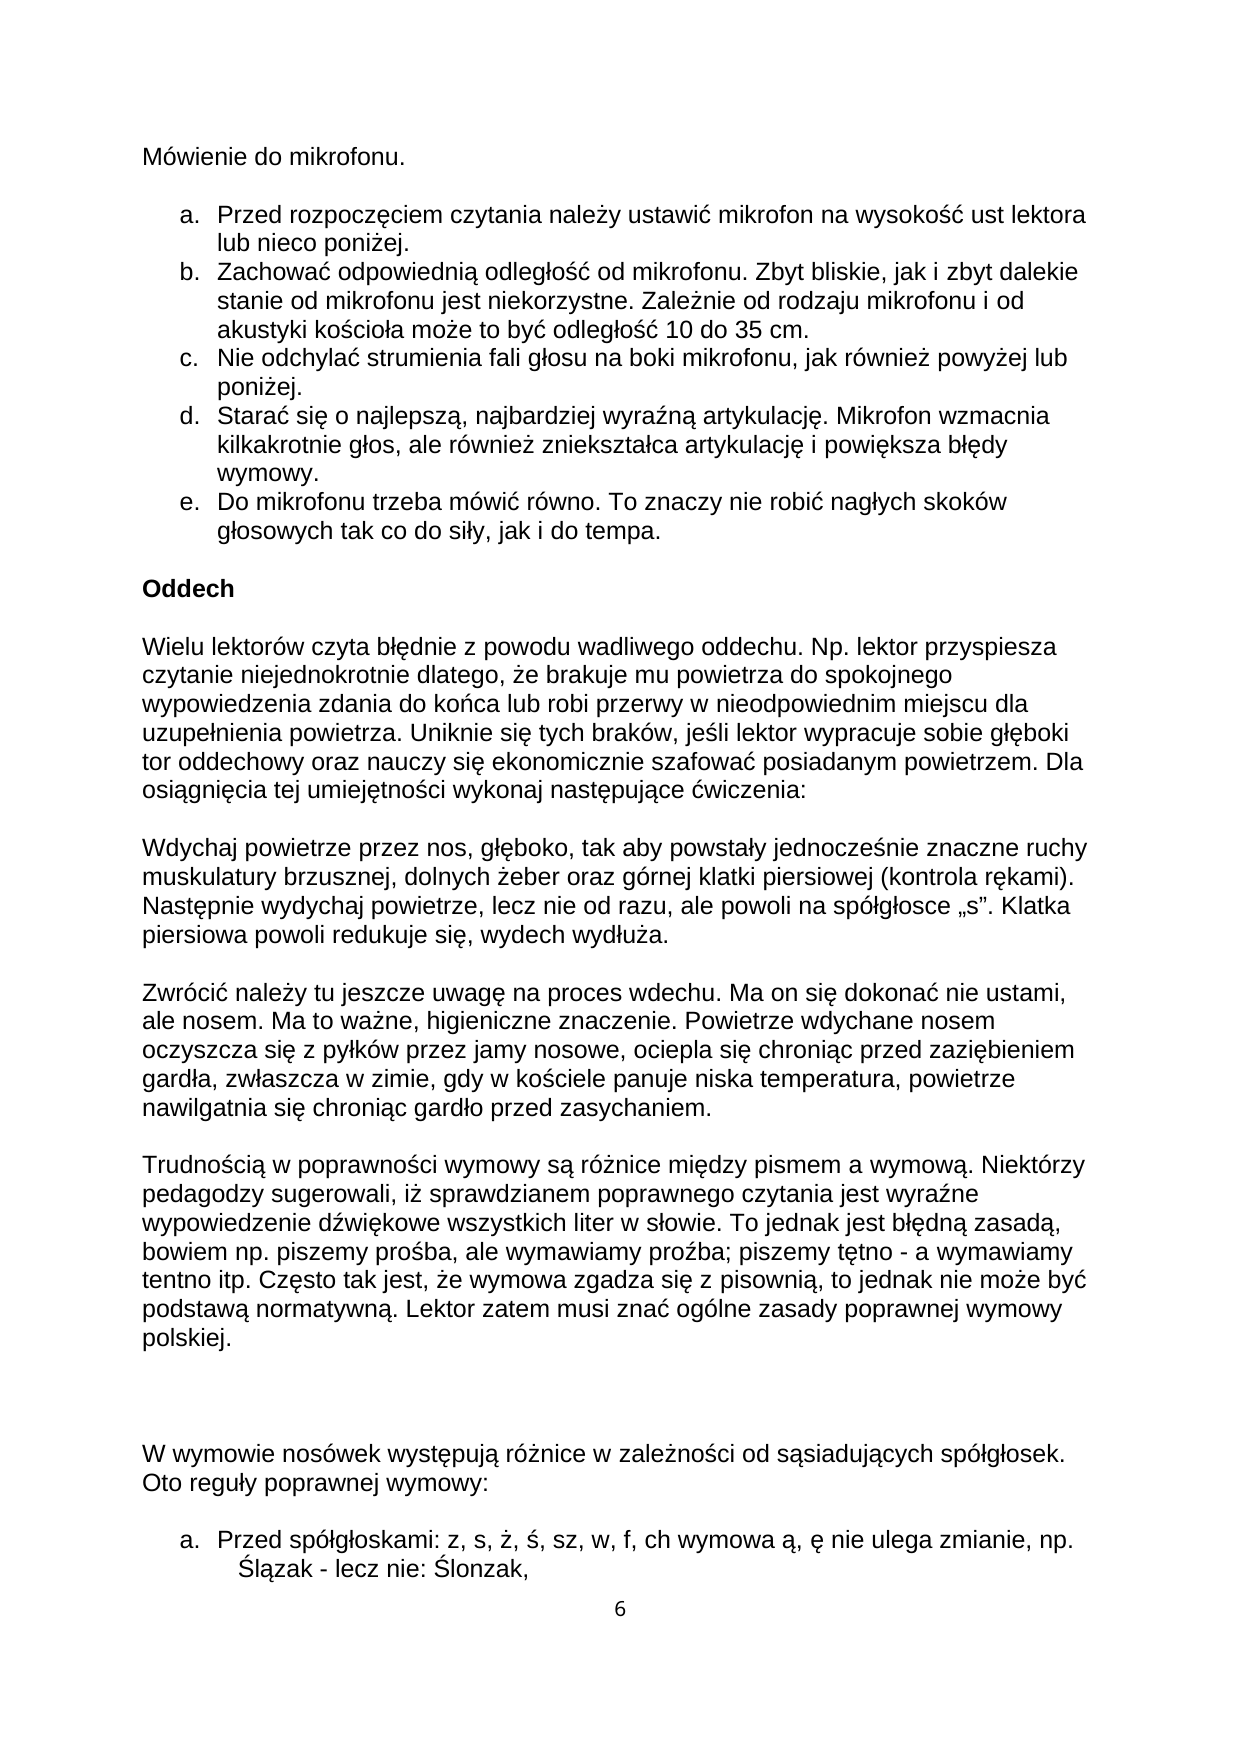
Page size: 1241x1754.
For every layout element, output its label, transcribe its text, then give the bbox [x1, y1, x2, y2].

list Starać się o najlepszą, najbardziej wyraźną artykulację. Mikrofon wzmacnia kilkakrotnie głos, ale również zniekształca artykulację i powiększa błędy wymowy. [179, 401, 1098, 487]
text Zwrócić należy tu jeszcze uwagę na proces wdechu. Ma on się dokonać nie ustami, ale nosem. Ma to ważne, higieniczne znaczenie. Powietrze wdychane nosem oczyszcza się z pyłków przez jamy nosowe, ociepla się chroniąc przed zaziębieniem gardła, zwłaszcza w zimie, gdy w kościele panuje niska temperatura, powietrze nawilgatnia się chroniąc gardło przed zasychaniem. [142, 978, 1098, 1121]
list Nie odchylać strumienia fali głosu na boki mikrofonu, jak również powyżej lub poniżej. [179, 343, 1098, 401]
text Wielu lektorów czyta błędnie z powodu wadliwego oddechu. Np. lektor przyspiesza czytanie niejednokrotnie dlatego, że brakuje mu powietrza do spokojnego wypowiedzenia zdania do końca lub robi przerwy w nieodpowiednim miejscu dla uzupełnienia powietrza. Uniknie się tych braków, jeśli lektor wypracuje sobie głęboki tor oddechowy oraz nauczy się ekonomicznie szafować posiadanym powietrzem. Dla osiągnięcia tej umiejętności wykonaj następujące ćwiczenia: [142, 632, 1098, 804]
text Wdychaj powietrze przez nos, głęboko, tak aby powstały jednocześnie znaczne ruchy muskulatury brzusznej, dolnych żeber oraz górnej klatki piersiowej (kontrola rękami). Następnie wydychaj powietrze, lecz nie od razu, ale powoli na spółgłosce „s”. Klatka piersiowa powoli redukuje się, wydech wydłuża. [142, 833, 1098, 948]
list Do mikrofonu trzeba mówić równo. To znaczy nie robić nagłych skoków głosowych tak co do siły, jak i do tempa. [179, 487, 1098, 545]
text Mówienie do mikrofonu. [142, 142, 1098, 171]
text W wymowie nosówek występują różnice w zależności od sąsiadujących spółgłosek. Oto reguły poprawnej wymowy: [142, 1439, 1098, 1496]
list Przed rozpoczęciem czytania należy ustawić mikrofon na wysokość ust lektora lub nieco poniżej. [179, 200, 1098, 257]
text Trudnością w poprawności wymowy są różnice między pismem a wymową. Niektórzy pedagodzy sugerowali, iż sprawdzianem poprawnego czytania jest wyraźne wypowiedzenie dźwiękowe wszystkich liter w słowie. To jednak jest błędną zasadą, bowiem np. piszemy prośba, ale wymawiamy proźba; piszemy tętno - a wymawiamy tentno itp. Często tak jest, że wymowa zgadza się z pisownią, to jednak nie może być podstawą normatywną. Lektor zatem musi znać ogólne zasady poprawnej wymowy polskiej. [142, 1151, 1098, 1352]
text Oddech [142, 574, 1098, 603]
list Zachować odpowiednią odległość od mikrofonu. Zbyt bliskie, jak i zbyt dalekie stanie od mikrofonu jest niekorzystne. Zależnie od rodzaju mikrofonu i od akustyki kościoła może to być odległość 10 do 35 cm. [179, 257, 1098, 343]
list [179, 1526, 1098, 1583]
